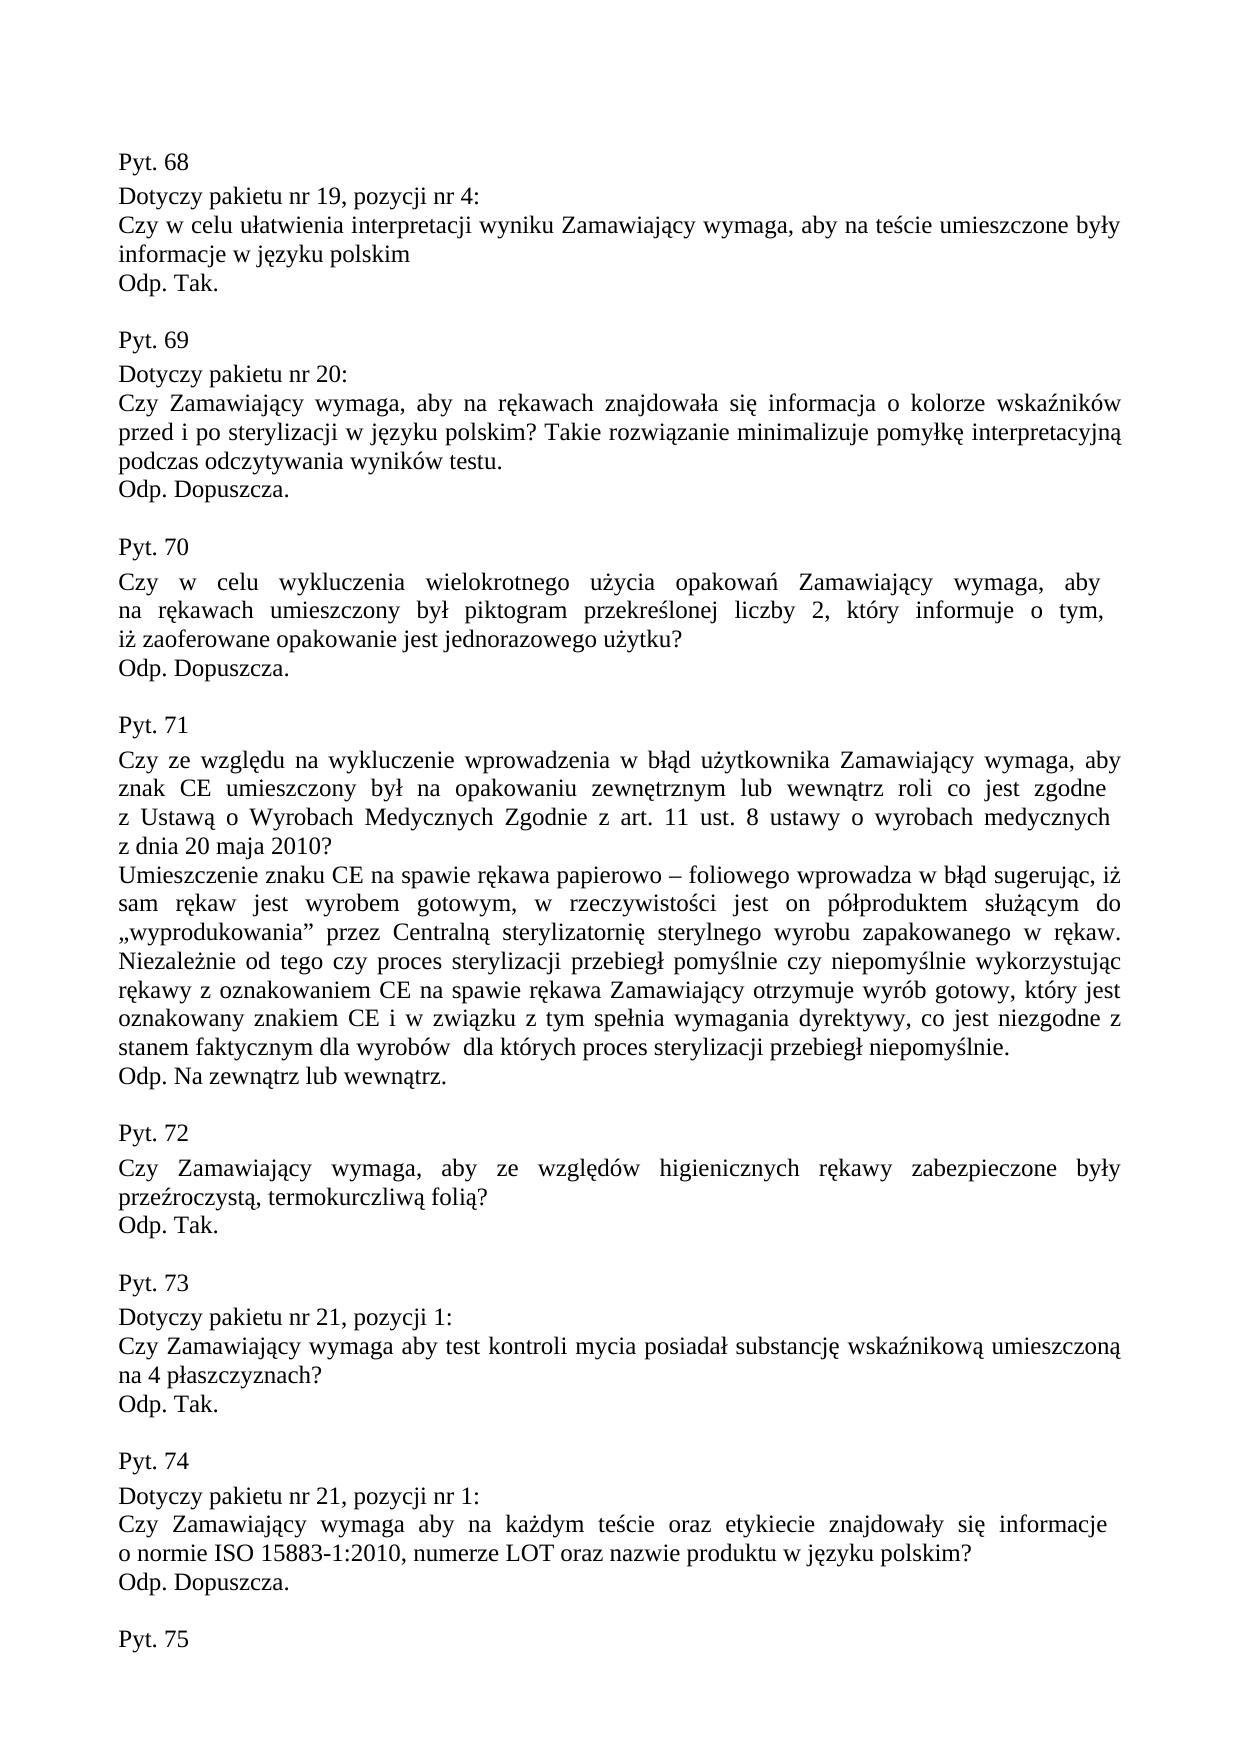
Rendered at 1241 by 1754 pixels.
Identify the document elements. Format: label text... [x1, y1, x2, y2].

text Czy Zamawiający wymaga aby test kontroli mycia posiadał substancję wskaźnikową umieszczoną na 4 płaszczyznach? [118, 1331, 1122, 1389]
text Odp. Dopuszcza. [118, 653, 1122, 682]
text Pyt. 72 [118, 1118, 1122, 1147]
text Czy Zamawiający wymaga, aby na rękawach znajdowała się informacja o kolorze wskaźników przed i po sterylizacji w języku polskim? Takie rozwiązanie minimalizuje pomyłkę interpretacyjną podczas odczytywania wyników testu. [118, 388, 1122, 474]
text Dotyczy pakietu nr 21, pozycji 1: [118, 1302, 1122, 1331]
text Odp. Dopuszcza. [118, 474, 1122, 503]
text Czy w celu wykluczenia wielokrotnego użycia opakowań Zamawiający wymaga, aby na rękawach umieszczony był piktogram przekreślonej liczby 2, który informuje o tym, iż zaoferowane opakowanie jest jednorazowego użytku? [118, 567, 1122, 653]
text Odp. Tak. [118, 268, 1122, 296]
text Pyt. 71 [118, 710, 1122, 739]
text Pyt. 69 [118, 325, 1122, 354]
text Pyt. 74 [118, 1446, 1122, 1475]
text Dotyczy pakietu nr 20: [118, 359, 1122, 388]
text Czy w celu ułatwienia interpretacji wyniku Zamawiający wymaga, aby na teście umieszczone były informacje w języku polskim [118, 210, 1122, 268]
text Pyt. 73 [118, 1268, 1122, 1297]
text Czy Zamawiający wymaga, aby ze względów higienicznych rękawy zabezpieczone były przeźroczystą, termokurczliwą folią? [118, 1153, 1122, 1211]
text Dotyczy pakietu nr 21, pozycji nr 1: [118, 1481, 1122, 1509]
text Odp. Dopuszcza. [118, 1567, 1122, 1596]
text Dotyczy pakietu nr 19, pozycji nr 4: [118, 181, 1122, 210]
text Pyt. 75 [118, 1624, 1122, 1653]
text Czy ze względu na wykluczenie wprowadzenia w błąd użytkownika Zamawiający wymaga, aby znak CE umieszczony był na opakowaniu zewnętrznym lub wewnątrz roli co jest zgodne z Ustawą o Wyrobach Medycznych Zgodnie z art. 11 ust. 8 ustawy o wyrobach medycznych z dnia 20 maja 2010? [118, 745, 1122, 860]
text Czy Zamawiający wymaga aby na każdym teście oraz etykiecie znajdowały się informacje o normie ISO 15883-1:2010, numerze LOT oraz nazwie produktu w języku polskim? [118, 1509, 1122, 1567]
text Umieszczenie znaku CE na spawie rękawa papierowo – foliowego wprowadza w błąd sugerując, iż sam rękaw jest wyrobem gotowym, w rzeczywistości jest on półproduktem służącym do „wyprodukowania” przez Centralną sterylizatornię sterylnego wyrobu zapakowanego w rękaw. Niezależnie od tego czy proces sterylizacji przebiegł pomyślnie czy niepomyślnie wykorzystując rękawy z oznakowaniem CE na spawie rękawa Zamawiający otrzymuje wyrób gotowy, który jest oznakowany znakiem CE i w związku z tym spełnia wymagania dyrektywy, co jest niezgodne z stanem faktycznym dla wyrobów dla których proces sterylizacji przebiegł niepomyślnie. [118, 860, 1122, 1061]
text Pyt. 70 [118, 532, 1122, 561]
text Odp. Tak. [118, 1211, 1122, 1239]
text Odp. Na zewnątrz lub wewnątrz. [118, 1061, 1122, 1090]
text Pyt. 68 [118, 147, 1122, 176]
text Odp. Tak. [118, 1389, 1122, 1417]
